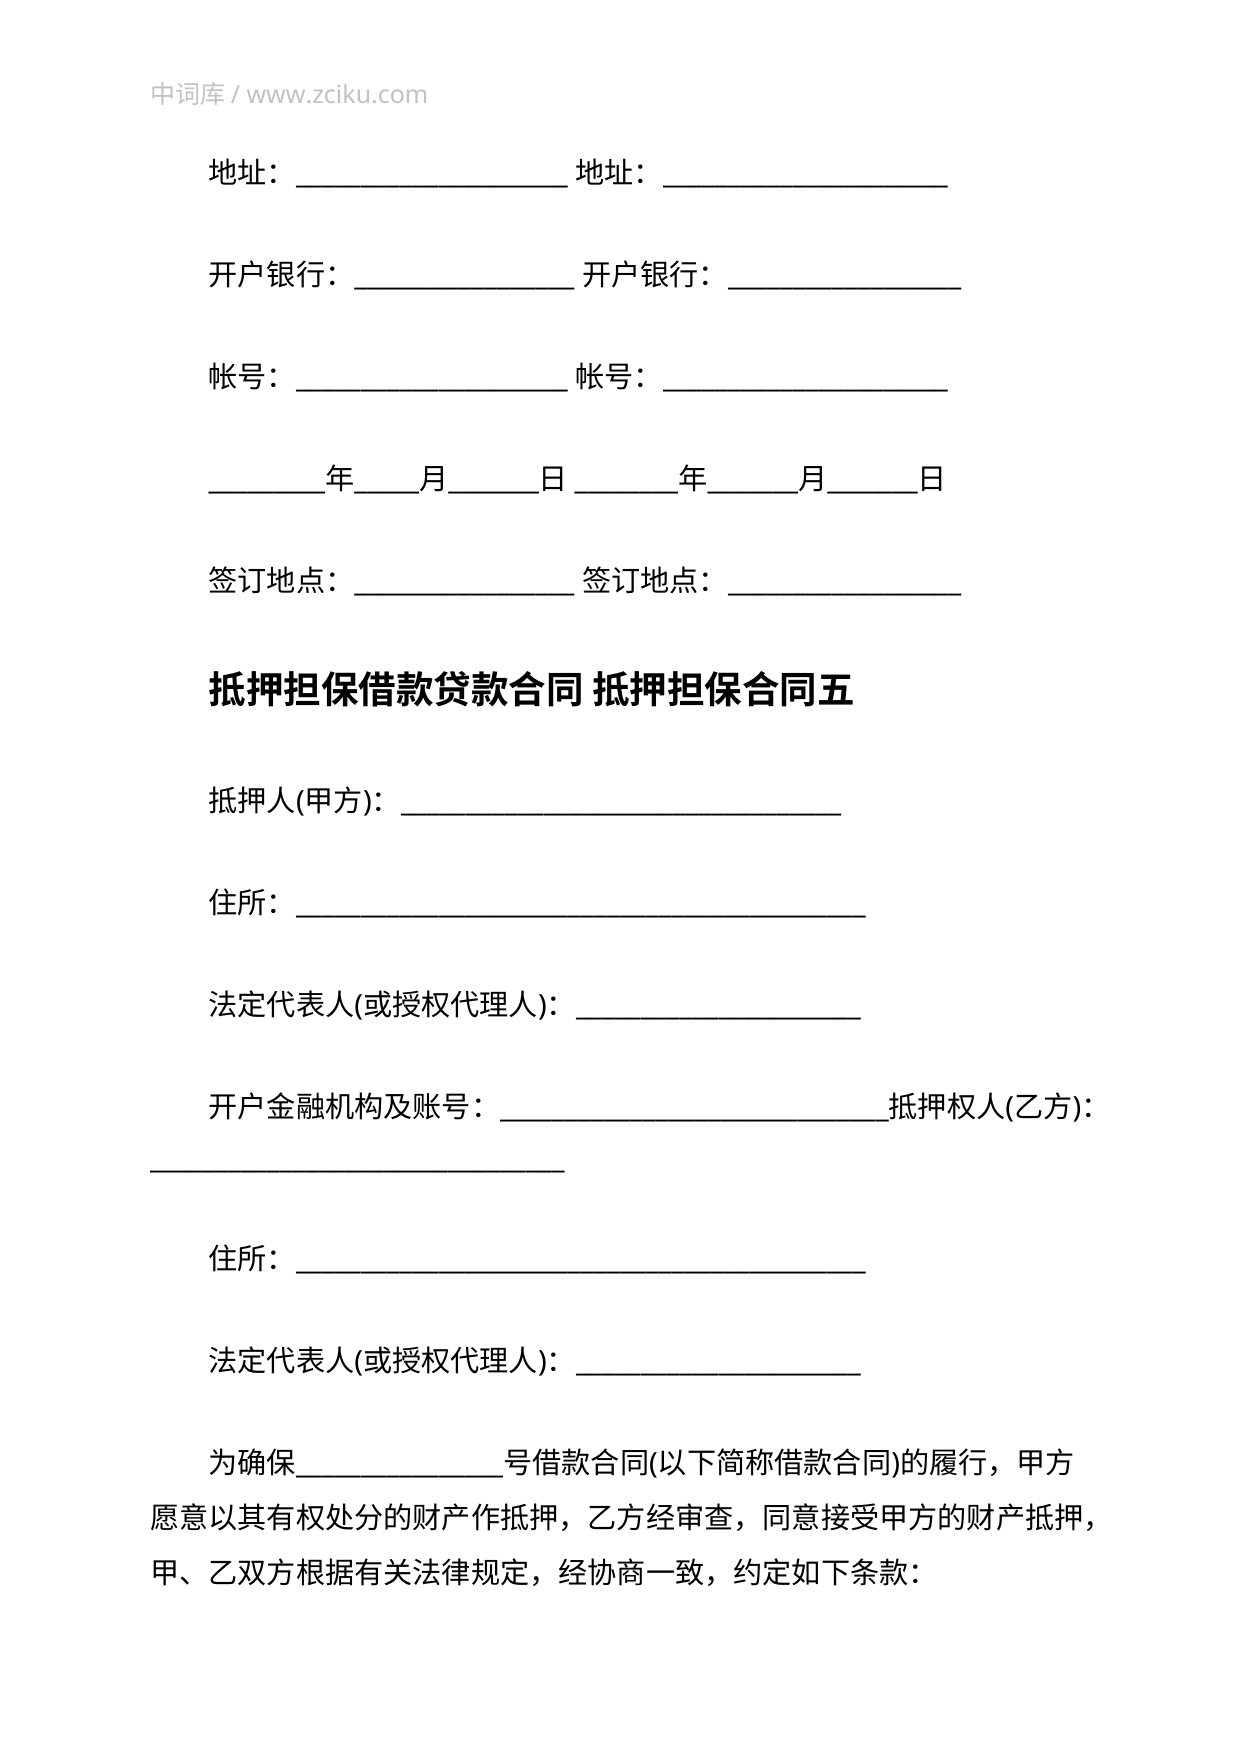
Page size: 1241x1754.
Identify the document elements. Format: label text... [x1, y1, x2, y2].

text 地址：_____________________ 地址：______________________ [150, 150, 1090, 192]
text 抵押担保借款贷款合同 抵押担保合同五 [150, 660, 1090, 714]
text 法定代表人(或授权代理人)：______________________ [150, 1338, 1090, 1380]
text 帐号：_____________________ 帐号：______________________ [150, 354, 1090, 396]
text _________年_____月_______日 ________年_______月_______日 [150, 456, 1090, 498]
text 开户银行：_________________ 开户银行：__________________ [150, 252, 1090, 294]
text 住所：____________________________________________ [150, 1236, 1090, 1278]
text 住所：____________________________________________ [150, 879, 1090, 922]
text 为确保________________号借款合同(以下简称借款合同)的履行，甲方愿意以其有权处分的财产作抵押，乙方经审查，同意接受甲方的财产抵押，甲、乙双方根据有关法律规定，经协商一致，约定如下条款： [150, 1440, 1090, 1592]
text 开户金融机构及账号：______________________________抵押权人(乙方)：________________________________ [150, 1083, 1090, 1177]
text 抵押人(甲方)：__________________________________ [150, 777, 1090, 820]
text 签订地点：_________________ 签订地点：__________________ [150, 558, 1090, 600]
text 法定代表人(或授权代理人)：______________________ [150, 981, 1090, 1024]
